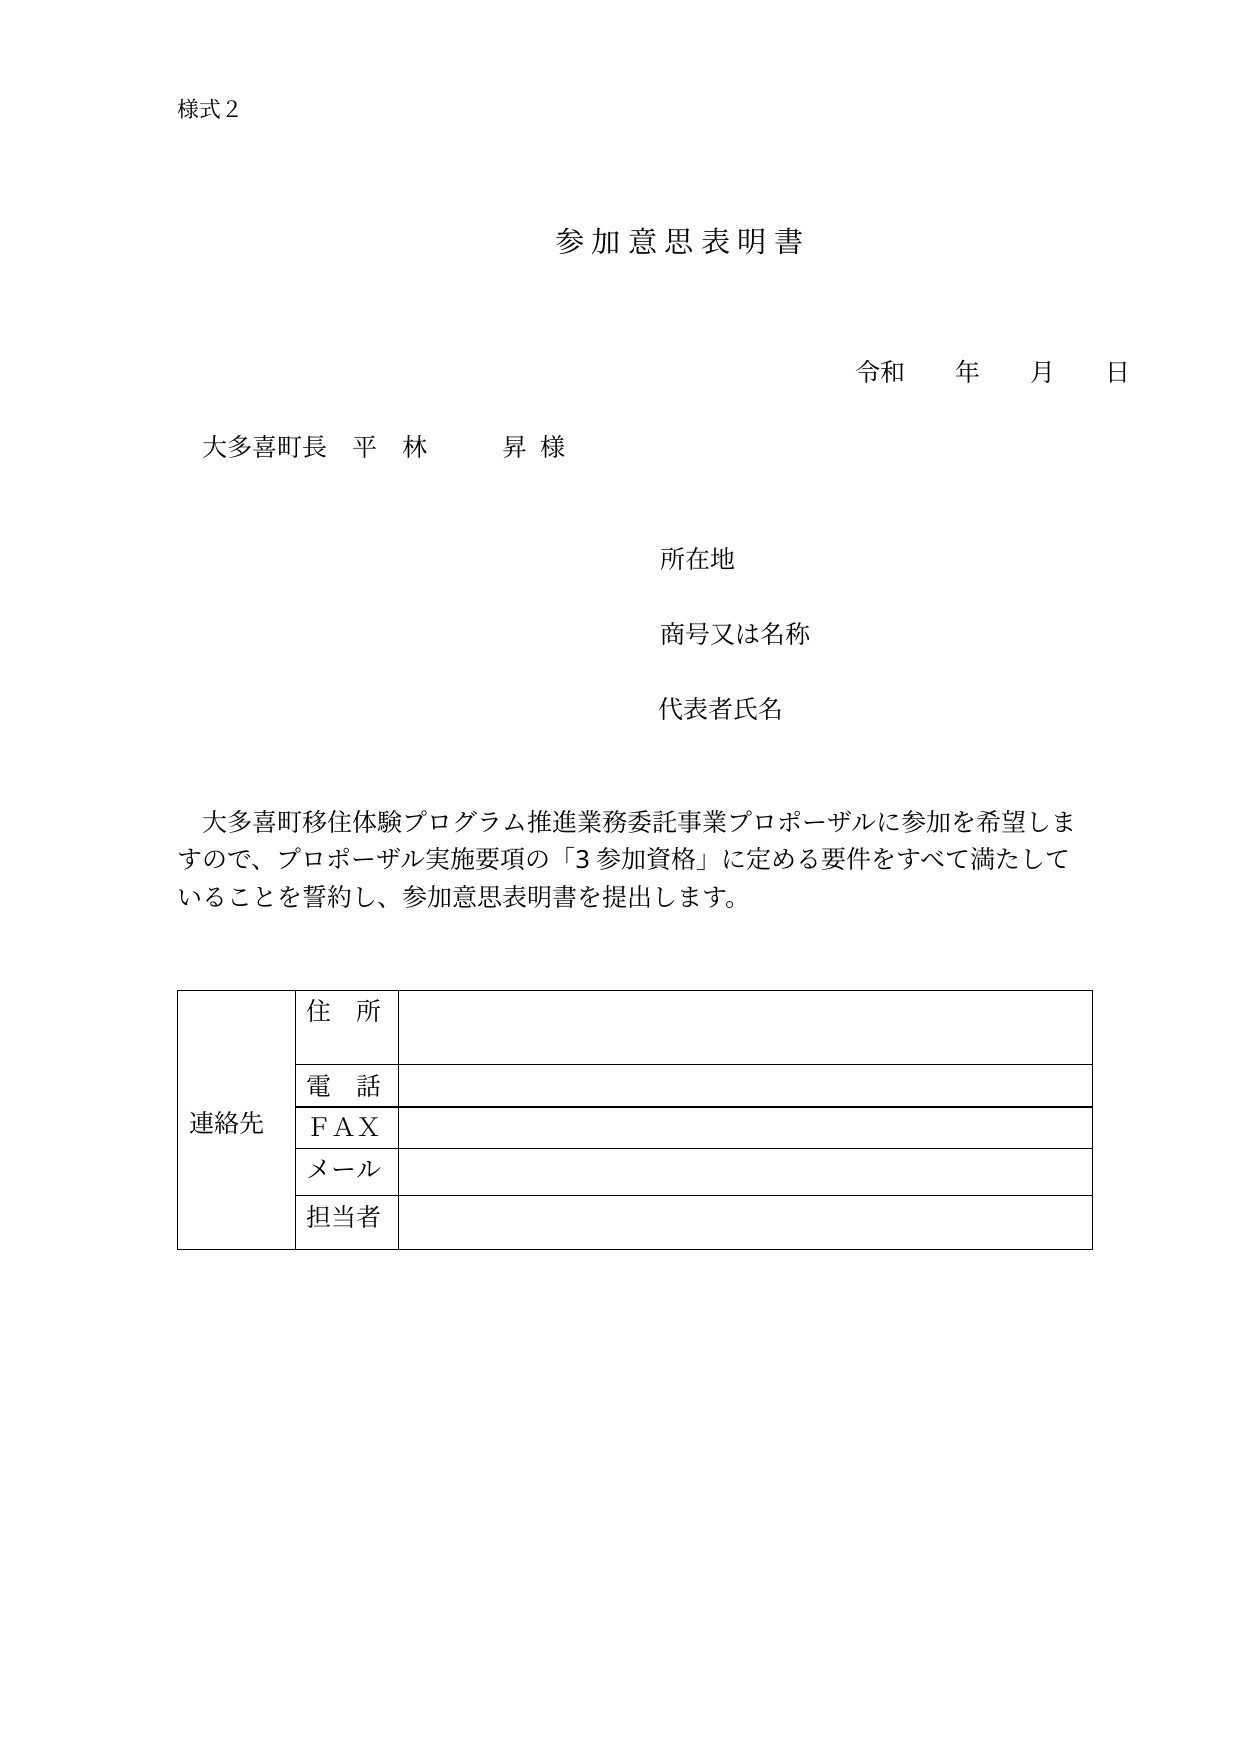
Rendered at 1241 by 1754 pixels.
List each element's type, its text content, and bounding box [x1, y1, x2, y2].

text 令和 年 月 日 [177, 352, 1181, 389]
text 様式２ [177, 89, 1181, 127]
table_cell [399, 1065, 1092, 1106]
text 所在地 [177, 539, 1094, 577]
table_cell [399, 1149, 1092, 1195]
text 代表者氏名 [177, 689, 1094, 727]
table_header [399, 991, 1092, 1064]
text 大多喜町移住体験プログラム推進業務委託事業プロポーザルに参加を希望しますので、プロポーザル実施要項の「3 参加資格」に定める要件をすべて満たしていることを誓約し、参加意思表明書を提出します。 [177, 802, 1094, 914]
text 参 加 意 思 表 明 書 [177, 202, 1181, 277]
table_header 連絡先 [178, 991, 295, 1249]
text 大多喜町長 平 林 昇 様 [177, 427, 1181, 464]
table_cell [399, 1196, 1092, 1249]
table_cell メール [296, 1149, 398, 1195]
table_header 住 所 [296, 991, 398, 1064]
text 商号又は名称 [177, 614, 1094, 652]
table_cell [399, 1108, 1092, 1148]
table_cell ＦＡＸ [296, 1108, 398, 1148]
table_cell 電 話 [296, 1065, 398, 1106]
table_cell 担当者 [296, 1196, 398, 1249]
